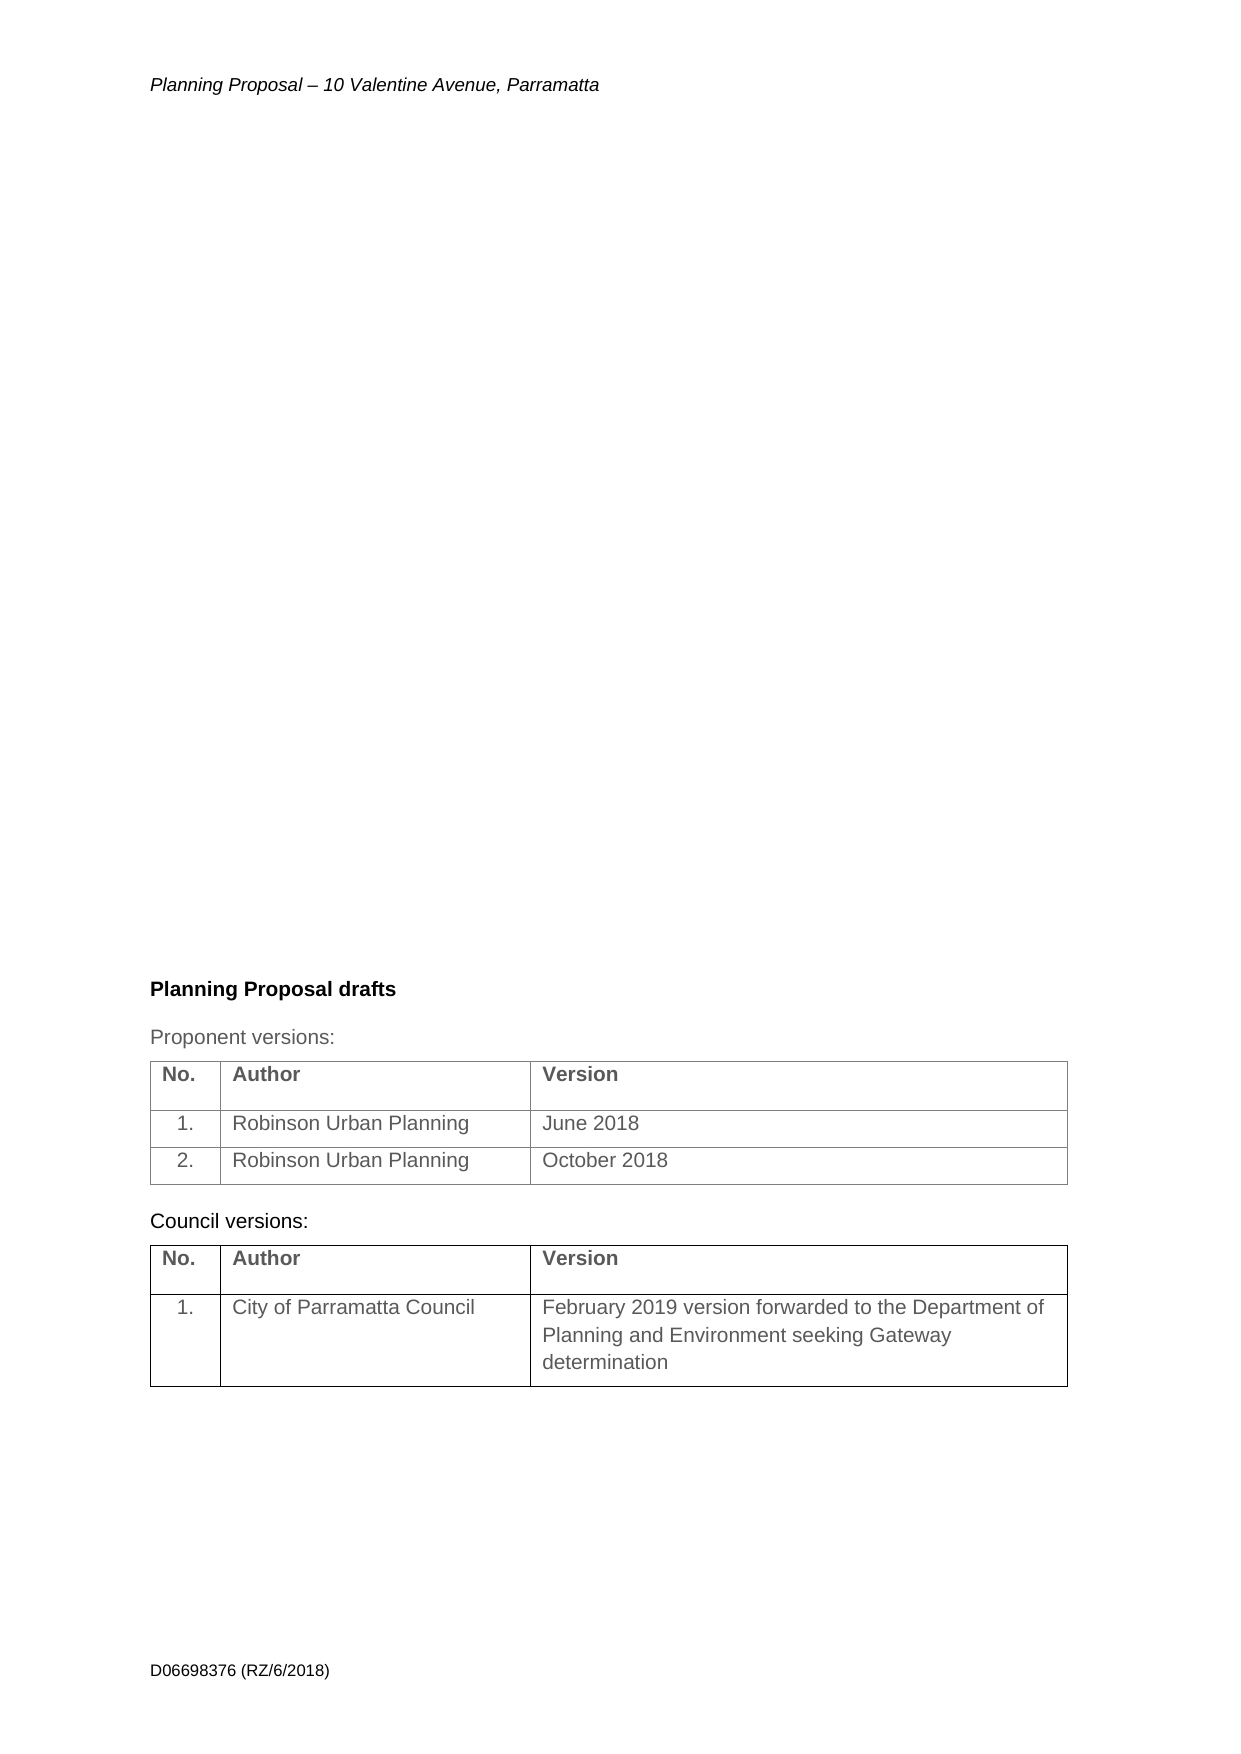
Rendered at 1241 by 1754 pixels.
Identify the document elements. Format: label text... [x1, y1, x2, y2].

table_cell October 2018 [531, 1148, 1067, 1184]
table_cell [151, 1111, 220, 1147]
text Planning Proposal drafts [150, 977, 1090, 1001]
table_cell Robinson Urban Planning [221, 1111, 530, 1147]
text Council versions: [150, 1209, 1090, 1233]
table_header Version [531, 1246, 1067, 1294]
table_header No. [151, 1246, 220, 1294]
table_cell February 2019 version forwarded to the Department of Planning and Environment seeking Gateway determination [531, 1295, 1067, 1386]
table_cell City of Parramatta Council [221, 1295, 530, 1386]
table_cell Robinson Urban Planning [221, 1148, 530, 1184]
table_cell [151, 1295, 220, 1386]
table_header No. [151, 1062, 220, 1110]
table_header Author [221, 1246, 530, 1294]
table_header Version [531, 1062, 1067, 1110]
table_cell June 2018 [531, 1111, 1067, 1147]
table_header Author [221, 1062, 530, 1110]
text Proponent versions: [150, 1025, 1090, 1049]
table_cell [151, 1148, 220, 1184]
